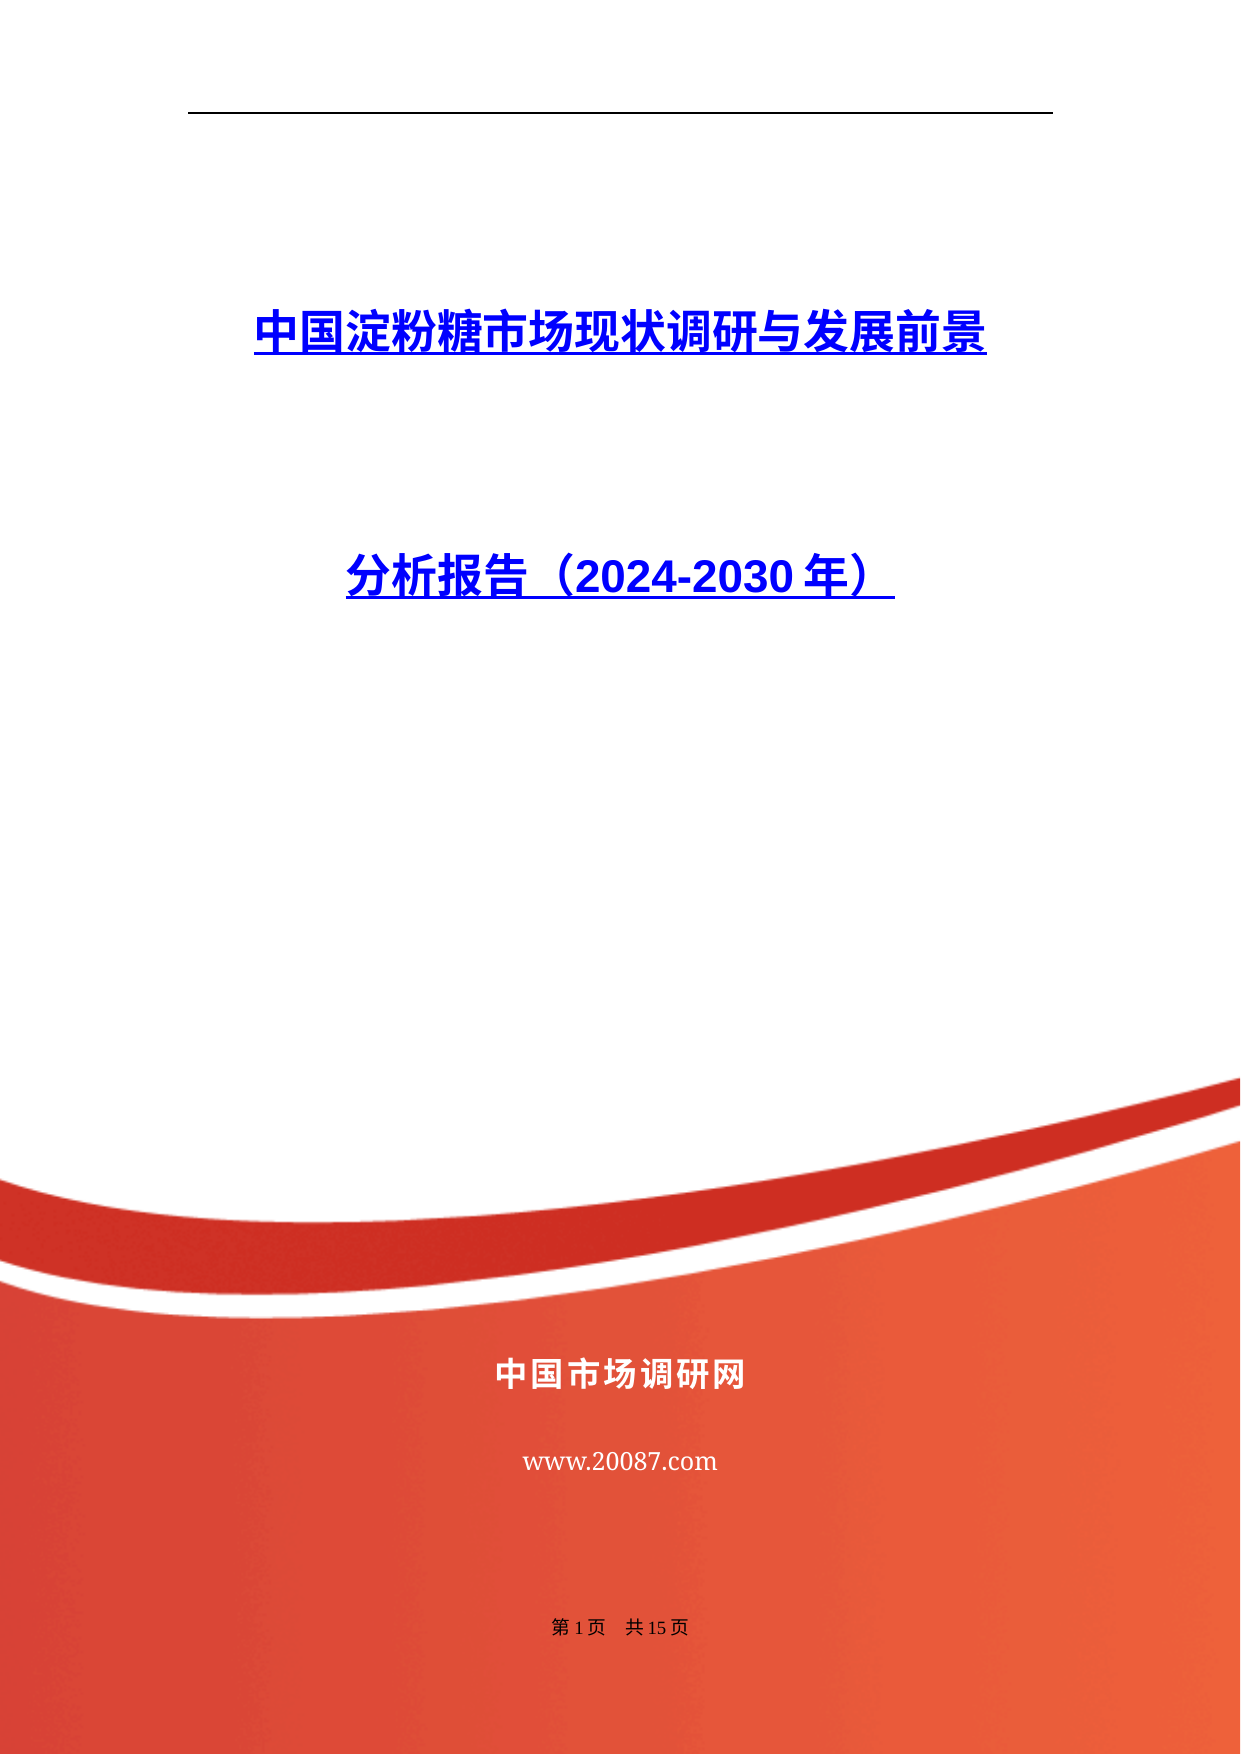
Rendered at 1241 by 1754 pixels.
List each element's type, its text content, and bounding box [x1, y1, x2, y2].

subtitle 中国市场调研网 [187, 1339, 1053, 1404]
text www.20087.com [187, 1428, 1053, 1493]
picture [0, 1006, 1241, 1754]
table_header 中国淀粉糖市场现状调研与发展前景分析报告（2024-2030年） [188, 207, 1053, 773]
